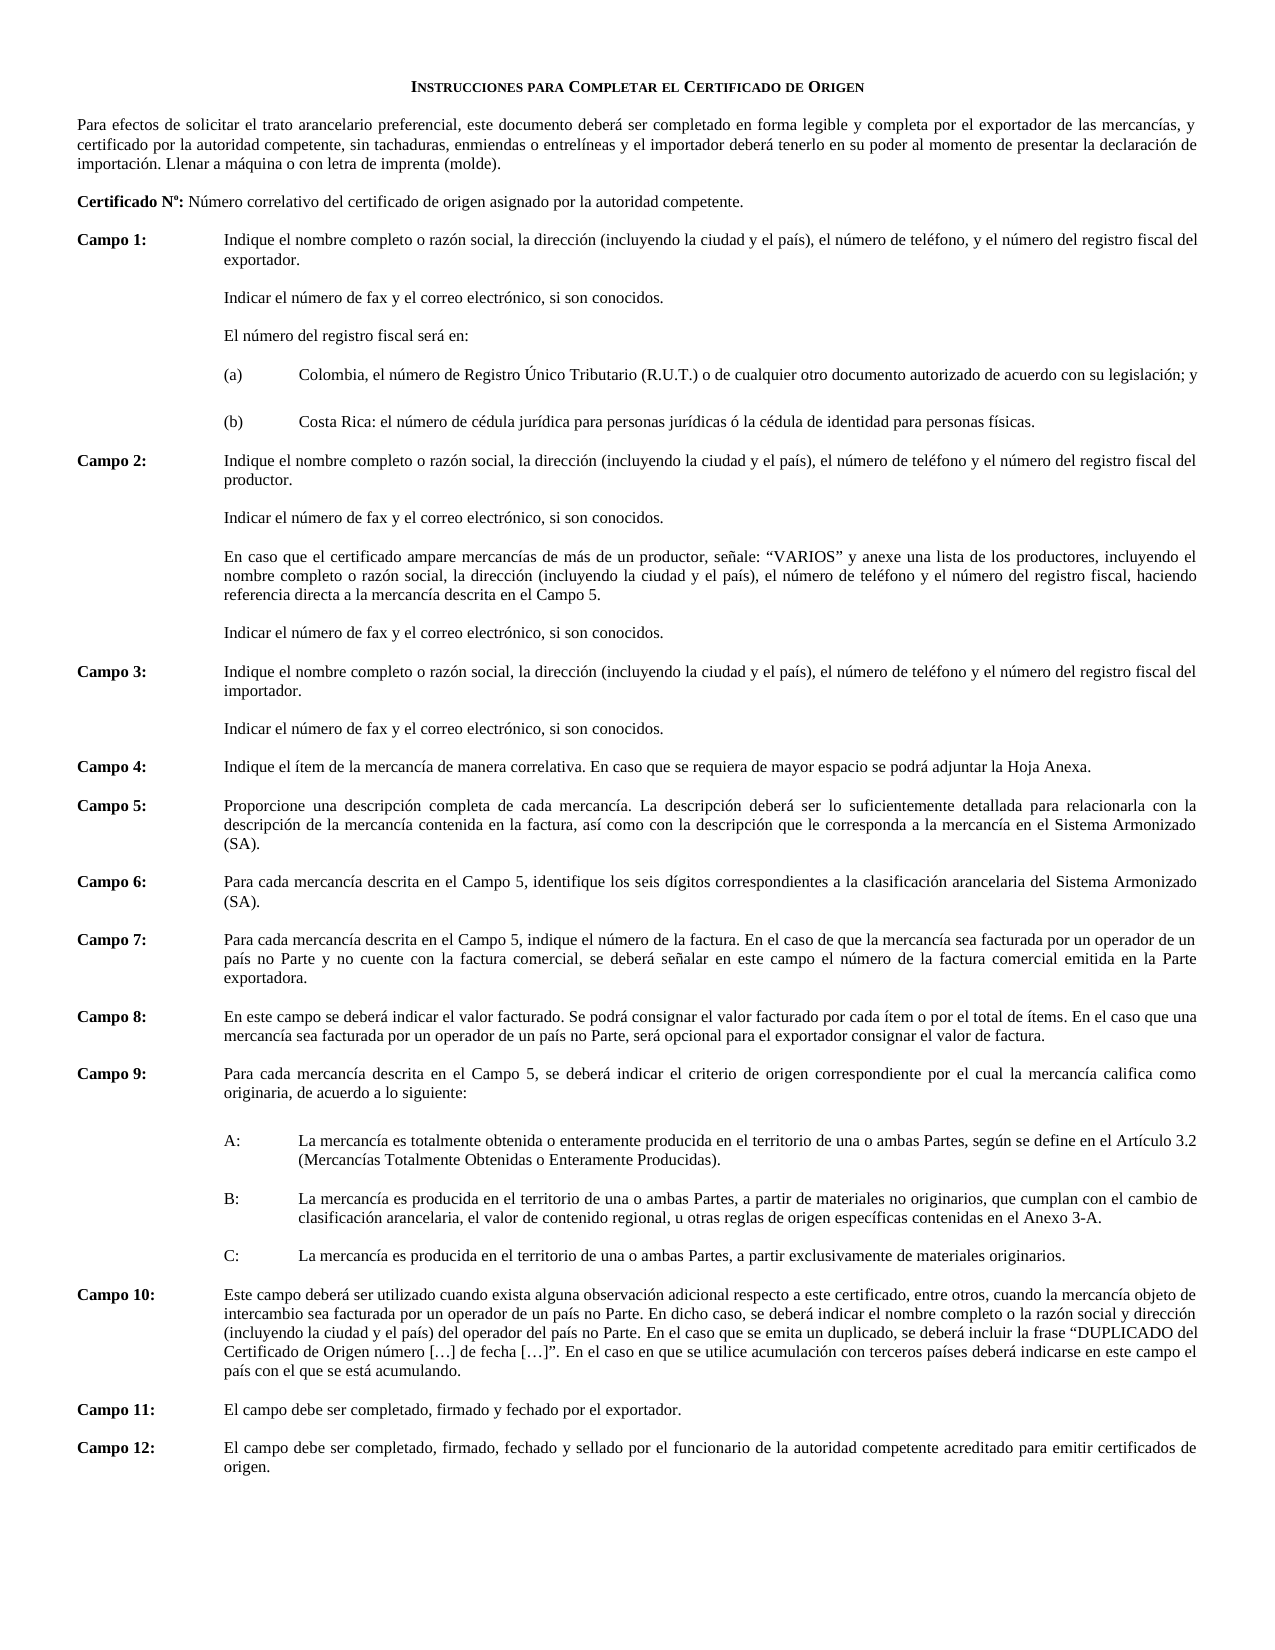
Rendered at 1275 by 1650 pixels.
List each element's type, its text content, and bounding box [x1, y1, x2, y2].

text En caso que el certificado ampare mercancías de más de un productor, señale: “VARIOS” y anexe una lista de los productores, incluyendo el nombre completo o razón social, la dirección (incluyendo la ciudad y el país), el número de teléfono y el número del registro fiscal, haciendo referencia directa a la mercancía descrita en el Campo 5. [224, 546, 1198, 604]
text El número del registro fiscal será en: [150, 326, 1198, 345]
text Indicar el número de fax y el correo electrónico, si son conocidos. [77, 719, 1198, 738]
text Campo 3: Indique el nombre completo o razón social, la dirección (incluyendo la ciudad y el país), el número de teléfono y el número del registro fiscal del importador. [77, 661, 1198, 700]
text Para efectos de solicitar el trato arancelario preferencial, este documento deberá ser completado en forma legible y completa por el exportador de las mercancías, y certificado por la autoridad competente, sin tachaduras, enmiendas o entrelíneas y el importador deberá tenerlo en su poder al momento de presentar la declaración de importación. Llenar a máquina o con letra de imprenta (molde). [77, 115, 1198, 173]
text A: La mercancía es totalmente obtenida o enteramente producida en el territorio de una o ambas Partes, según se define en el Artículo 3.2 (Mercancías Totalmente Obtenidas o Enteramente Producidas). [224, 1131, 1198, 1169]
text Campo 5: Proporcione una descripción completa de cada mercancía. La descripción deberá ser lo suficientemente detallada para relacionarla con la descripción de la mercancía contenida en la factura, así como con la descripción que le corresponda a la mercancía en el Sistema Armonizado (SA). [77, 796, 1198, 853]
text C: La mercancía es producida en el territorio de una o ambas Partes, a partir exclusivamente de materiales originarios. [224, 1246, 1198, 1265]
text Indicar el número de fax y el correo electrónico, si son conocidos. [224, 288, 1198, 307]
text Indicar el número de fax y el correo electrónico, si son conocidos. [224, 623, 1198, 642]
text B: La mercancía es producida en el territorio de una o ambas Partes, a partir de materiales no originarios, que cumplan con el cambio de clasificación arancelaria, el valor de contenido regional, u otras reglas de origen específicas contenidas en el Anexo 3-A. [224, 1188, 1198, 1227]
text Campo 8: En este campo se deberá indicar el valor facturado. Se podrá consignar el valor facturado por cada ítem o por el total de ítems. En el caso que una mercancía sea facturada por un operador de un país no Parte, será opcional para el exportador consignar el valor de factura. [77, 1006, 1198, 1045]
text Campo 9: Para cada mercancía descrita en el Campo 5, se deberá indicar el criterio de origen correspondiente por el cual la mercancía califica como originaria, de acuerdo a lo siguiente: [77, 1064, 1198, 1102]
text Campo 11: El campo debe ser completado, firmado y fechado por el exportador. [77, 1399, 1198, 1418]
text Campo 4: Indique el ítem de la mercancía de manera correlativa. En caso que se requiera de mayor espacio se podrá adjuntar la Hoja Anexa. [77, 757, 1198, 776]
text Indicar el número de fax y el correo electrónico, si son conocidos. [77, 508, 1198, 527]
list Costa Rica: el número de cédula jurídica para personas jurídicas ó la cédula de identidad para personas físicas. [224, 412, 1198, 431]
list Colombia, el número de Registro Único Tributario (R.U.T.) o de cualquier otro documento autorizado de acuerdo con su legislación; y [224, 364, 1198, 383]
text Certificado No: Número correlativo del certificado de origen asignado por la autoridad competente. [77, 192, 1198, 211]
text Campo 10: Este campo deberá ser utilizado cuando exista alguna observación adicional respecto a este certificado, entre otros, cuando la mercancía objeto de intercambio sea facturada por un operador de un país no Parte. En dicho caso, se deberá indicar el nombre completo o la razón social y dirección (incluyendo la ciudad y el país) del operador del país no Parte. En el caso que se emita un duplicado, se deberá incluir la frase “DUPLICADO del Certificado de Origen número […] de fecha […]”. En el caso en que se utilice acumulación con terceros países deberá indicarse en este campo el país con el que se está acumulando. [77, 1284, 1198, 1380]
text Campo 1: Indique el nombre completo o razón social, la dirección (incluyendo la ciudad y el país), el número de teléfono, y el número del registro fiscal del exportador. [77, 230, 1198, 268]
text Instrucciones para Completar el Certificado de Origen [77, 77, 1198, 96]
text Campo 6: Para cada mercancía descrita en el Campo 5, identifique los seis dígitos correspondientes a la clasificación arancelaria del Sistema Armonizado (SA). [77, 872, 1198, 911]
text Campo 12: El campo debe ser completado, firmado, fechado y sellado por el funcionario de la autoridad competente acreditado para emitir certificados de origen. [77, 1438, 1198, 1476]
text Campo 2: Indique el nombre completo o razón social, la dirección (incluyendo la ciudad y el país), el número de teléfono y el número del registro fiscal del productor. [77, 451, 1198, 489]
text Campo 7: Para cada mercancía descrita en el Campo 5, indique el número de la factura. En el caso de que la mercancía sea facturada por un operador de un país no Parte y no cuente con la factura comercial, se deberá señalar en este campo el número de la factura comercial emitida en la Parte exportadora. [77, 930, 1198, 987]
